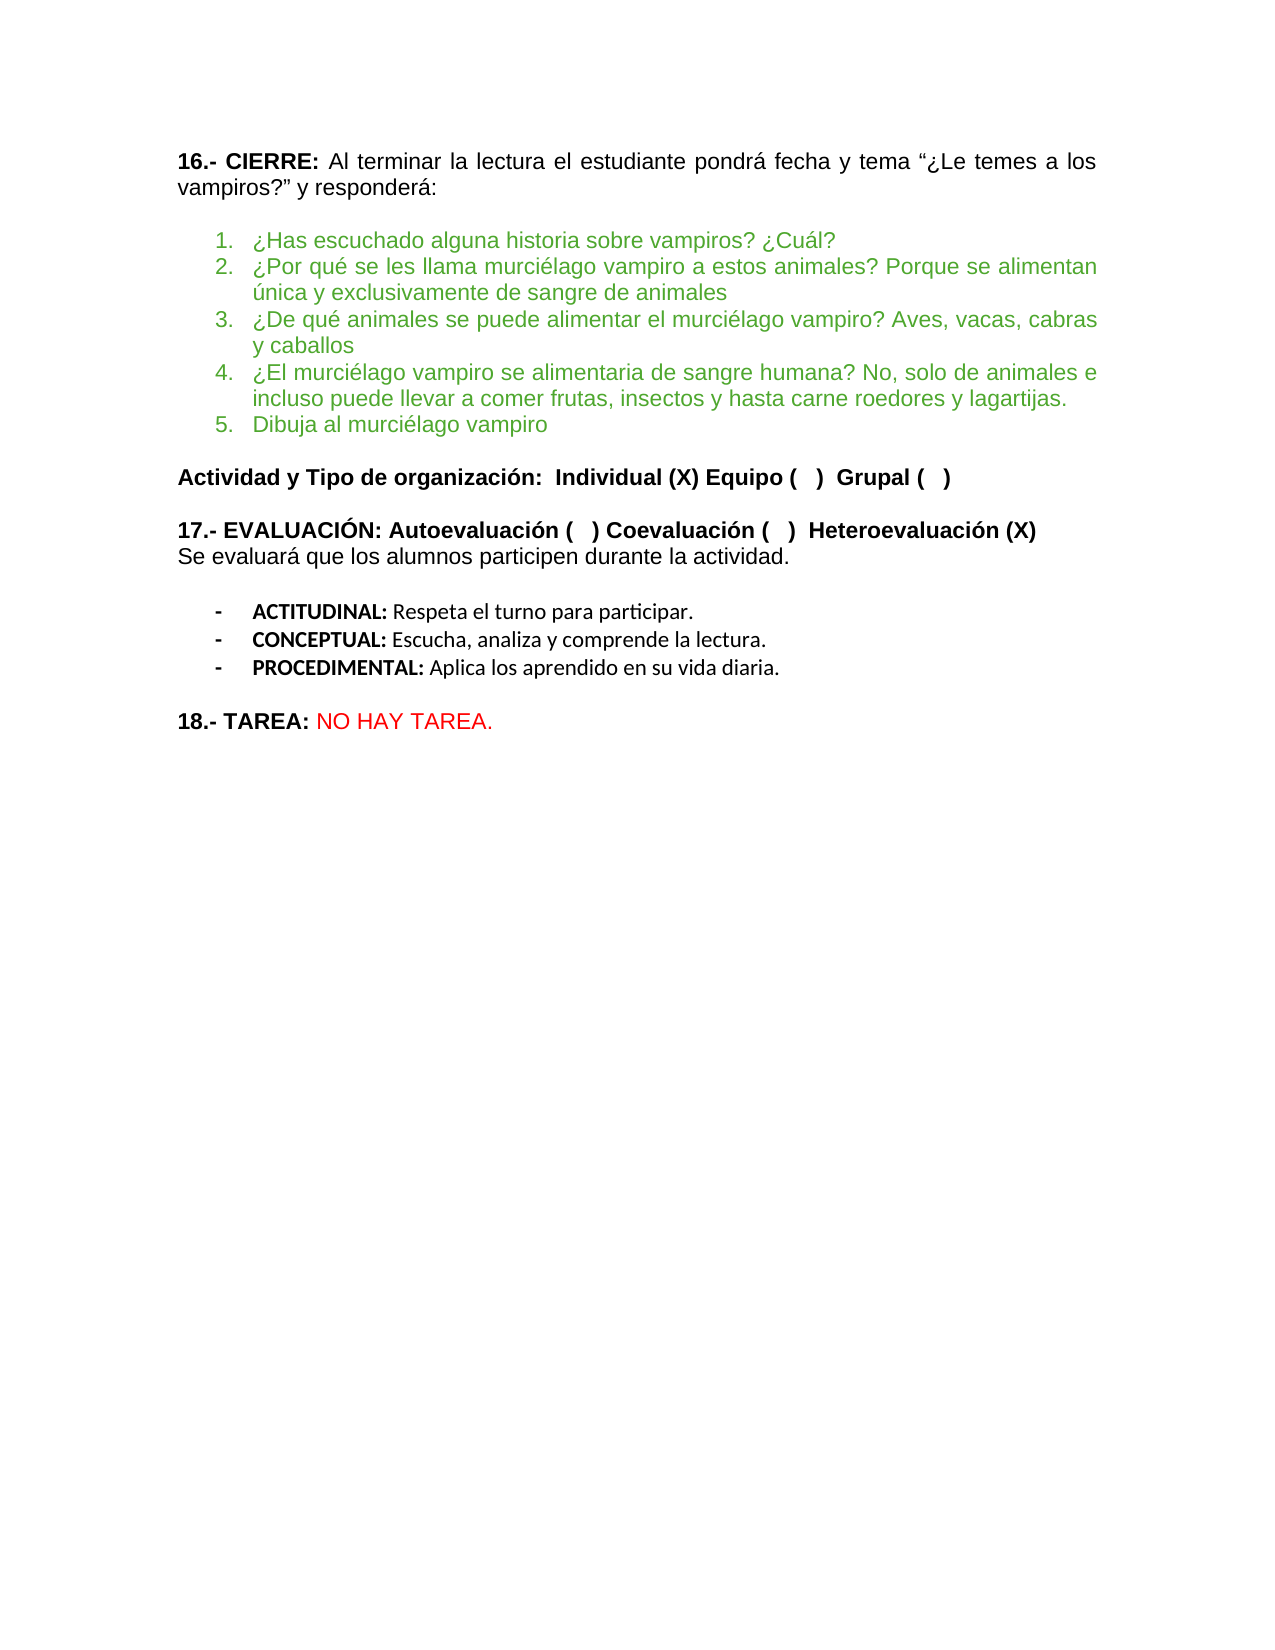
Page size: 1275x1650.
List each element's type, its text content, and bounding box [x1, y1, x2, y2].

list PROCEDIMENTAL: Aplica los aprendido en su vida diaria. [215, 653, 1098, 681]
list ¿Por qué se les llama murciélago vampiro a estos animales? Porque se alimentan única y exclusivamente de sangre de animales [215, 253, 1098, 306]
list ¿De qué animales se puede alimentar el murciélago vampiro? Aves, vacas, cabras y caballos [215, 306, 1098, 358]
list CONCEPTUAL: Escucha, analiza y comprende la lectura. [215, 625, 1098, 653]
list ¿El murciélago vampiro se alimentaria de sangre humana? No, solo de animales e incluso puede llevar a comer frutas, insectos y hasta carne roedores y lagartijas. [215, 358, 1098, 411]
text 18.- TAREA: NO HAY TAREA. [177, 708, 1098, 734]
list ACTITUDINAL: Respeta el turno para participar. [215, 597, 1098, 625]
text 16.- CIERRE: Al terminar la lectura el estudiante pondrá fecha y tema “¿Le temes a los vampiros?” y responderá: [177, 148, 1098, 200]
text Actividad y Tipo de organización: Individual (X) Equipo ( ) Grupal ( ) [177, 464, 1098, 490]
text 17.- EVALUACIÓN: Autoevaluación ( ) Coevaluación ( ) Heteroevaluación (X) [177, 517, 1098, 543]
text Se evaluará que los alumnos participen durante la actividad. [177, 543, 1098, 569]
list Dibuja al murciélago vampiro [215, 411, 1098, 437]
list ¿Has escuchado alguna historia sobre vampiros? ¿Cuál? [215, 227, 1098, 253]
